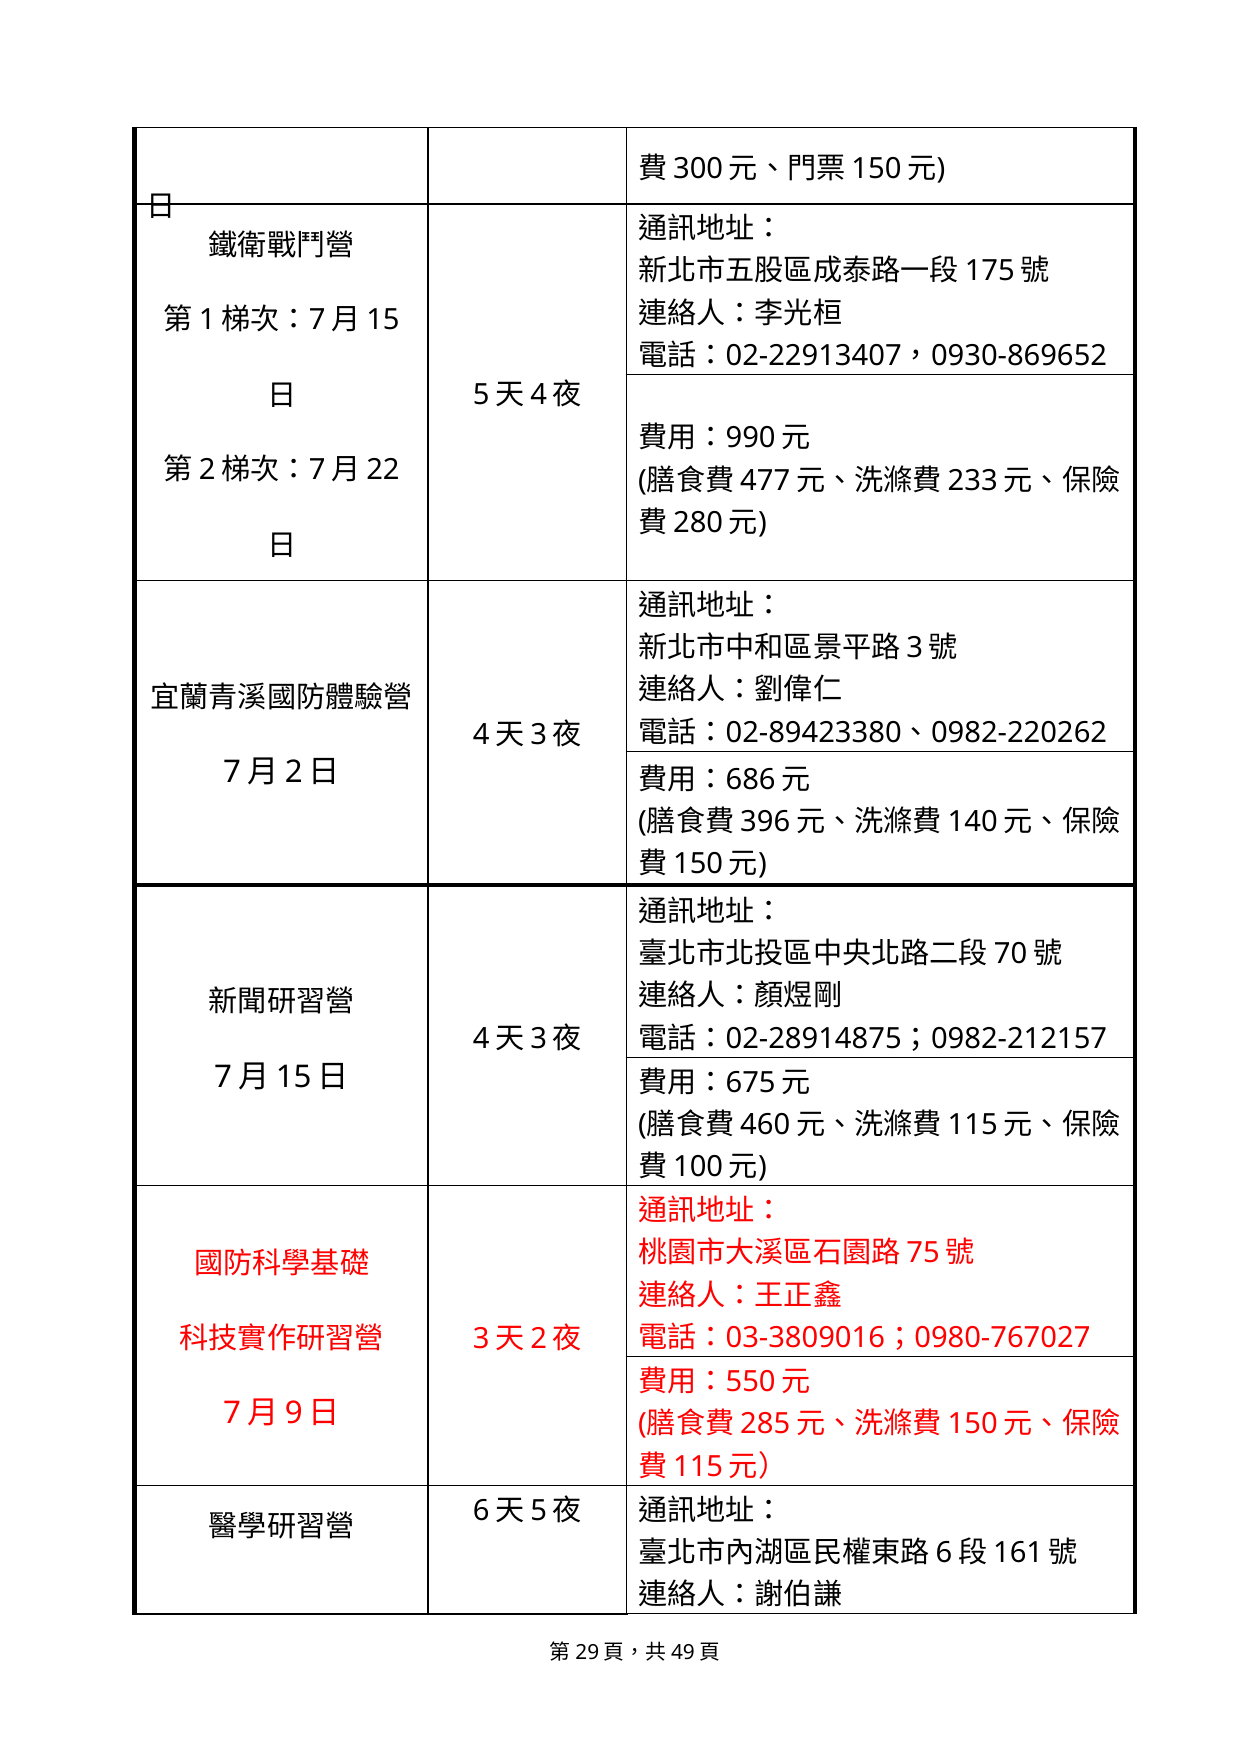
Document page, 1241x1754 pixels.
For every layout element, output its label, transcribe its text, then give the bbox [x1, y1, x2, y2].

table_cell 費用：675元 (膳食費460元、洗滌費115元、保險費100元) [627, 1058, 1133, 1185]
table_cell 6天5夜 [429, 1486, 626, 1613]
table_cell 通訊地址： 臺北市北投區中央北路二段70號 連絡人：顏煜剛 電話：02-28914875；0982-212157 [627, 887, 1133, 1057]
table_cell 4天3夜 [429, 581, 626, 882]
table_cell 鐵衛戰鬥營 第1梯次：7月15日 第2梯次：7月22日 [137, 205, 427, 580]
table_cell 醫學研習營 7月22日 [137, 1486, 427, 1613]
table_cell 國防科學基礎 科技實作研習營 7月9日 [137, 1186, 427, 1484]
table_cell 4天3夜 [429, 887, 626, 1185]
table_cell 新聞研習營 7月15日 [137, 887, 427, 1185]
table_cell 宜蘭青溪國防體驗營 7月2日 [137, 581, 427, 882]
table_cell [627, 128, 1133, 203]
table_cell 通訊地址： 新北市五股區成泰路一段175號 連絡人：李光桓 電話：02-22913407，0930-869652 [627, 205, 1133, 374]
table_cell 通訊地址： 桃園市大溪區石園路75號 連絡人：王正鑫 電話：03-3809016；0980-767027 [627, 1186, 1133, 1356]
table_cell 費用：550元 (膳食費285元、洗滌費150元、保險費115元） [627, 1357, 1133, 1484]
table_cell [627, 1486, 1133, 1613]
table_cell 費用：990元 (膳食費477元、洗滌費233元、保險費280元) [627, 375, 1133, 580]
table_cell 費用：686元 (膳食費396元、洗滌費140元、保險費150元) [627, 752, 1133, 882]
table_cell 3天2夜 [429, 1186, 626, 1484]
table_cell 5天4夜 [429, 205, 626, 580]
table_cell 通訊地址： 新北市中和區景平路3號 連絡人：劉偉仁 電話：02-89423380、0982-220262 [627, 581, 1133, 751]
